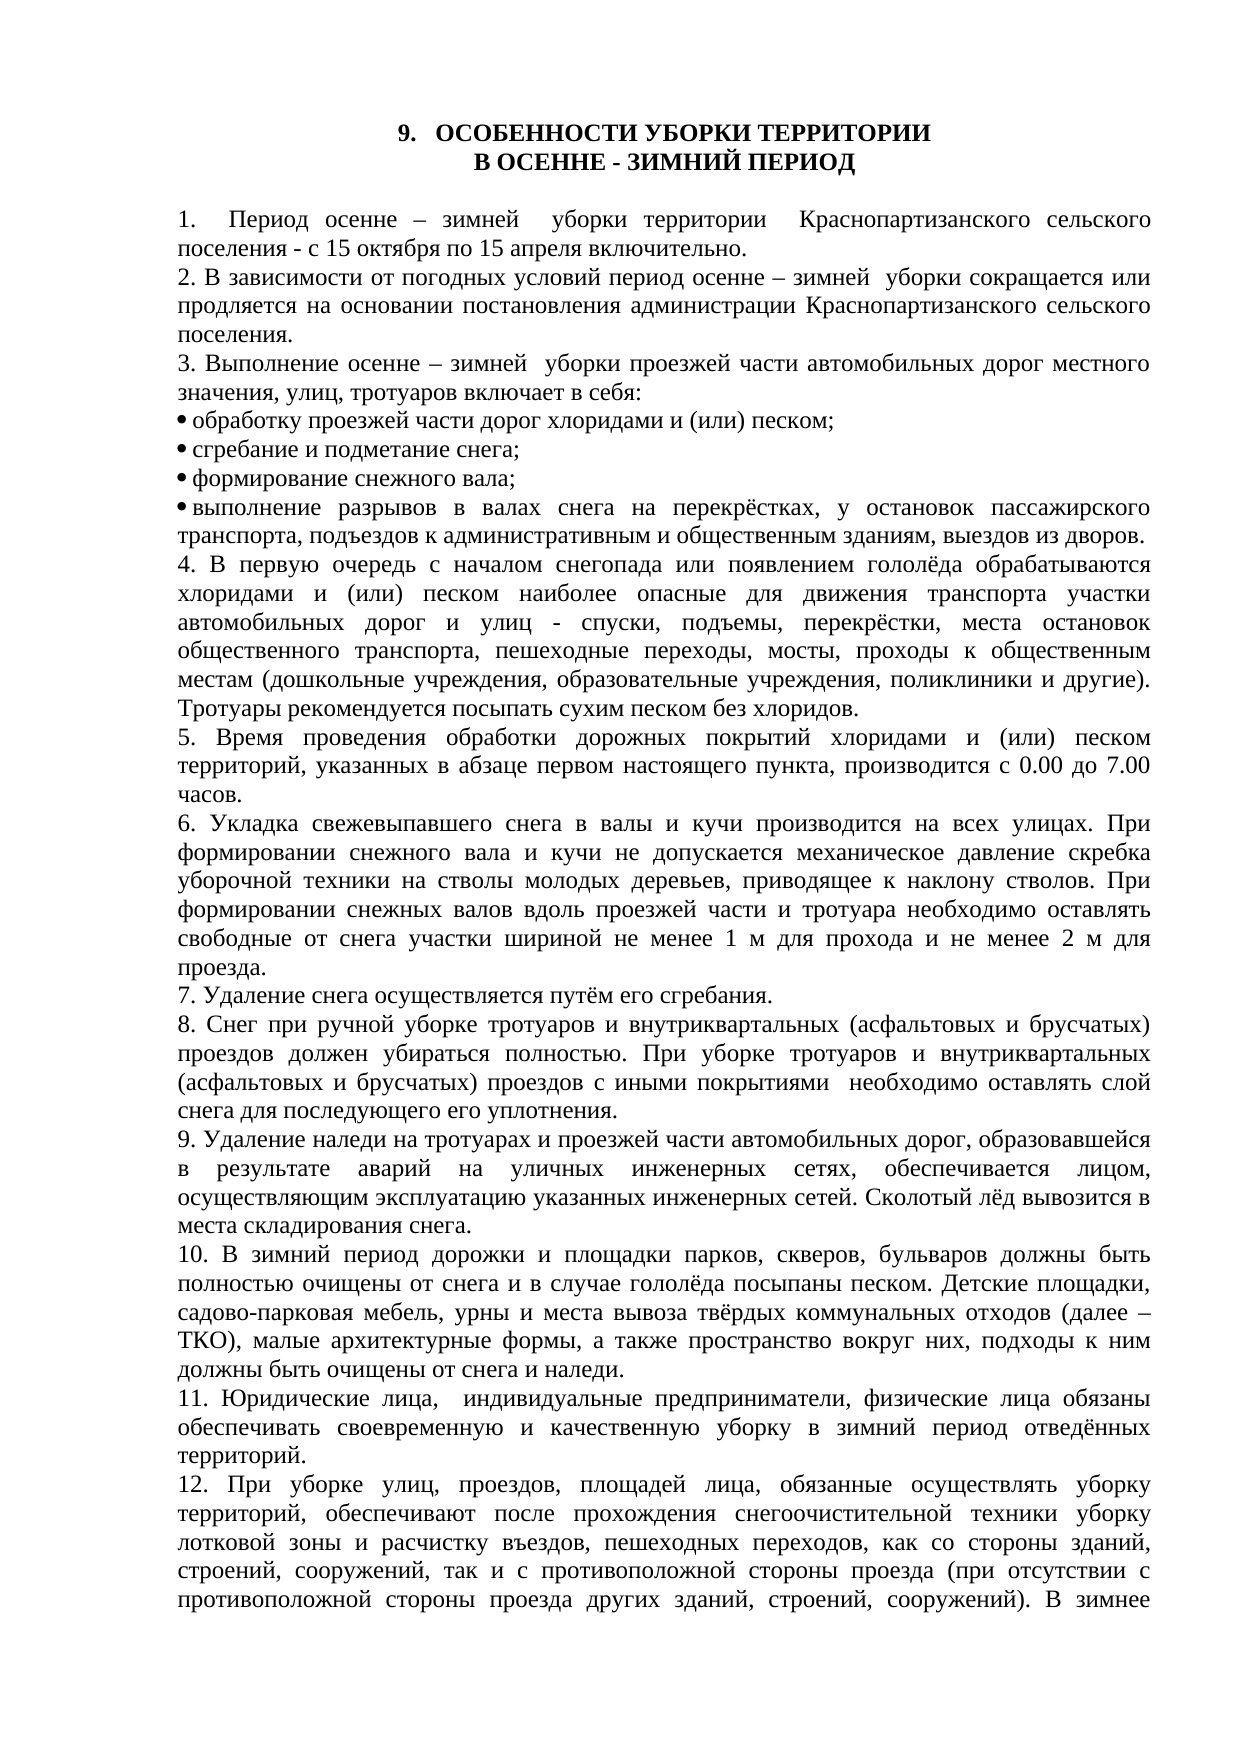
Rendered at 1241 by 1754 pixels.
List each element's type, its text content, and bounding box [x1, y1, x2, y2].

text 5. Время проведения обработки дорожных покрытий хлоридами и (или) песком территорий, указанных в абзаце первом настоящего пункта, производится с 0.00 до 7.00 часов. [177, 722, 1152, 808]
text 11. Юридические лица, индивидуальные предприниматели, физические лица обязаны обеспечивать своевременную и качественную уборку в зимний период отведённых территорий. [177, 1383, 1152, 1469]
text 9. Удаление наледи на тротуарах и проезжей части автомобильных дорог, образовавшейся в результате аварий на уличных инженерных сетях, обеспечивается лицом, осуществляющим эксплуатацию указанных инженерных сетей. Сколотый лёд вывозится в места складирования снега. [177, 1124, 1152, 1239]
text 2. В зависимости от погодных условий период осенне – зимней уборки сокращается или продляется на основании постановления администрации Краснопартизанского сельского поселения. [177, 262, 1152, 348]
list сгребание и подметание снега; [177, 434, 1152, 463]
text 9. ОСОБЕННОСТИ УБОРКИ ТЕРРИТОРИИ [177, 118, 1152, 147]
text 4. В первую очередь с началом снегопада или появлением гололёда обрабатываются хлоридами и (или) песком наиболее опасные для движения транспорта участки автомобильных дорог и улиц - спуски, подъемы, перекрёстки, места остановок общественного транспорта, пешеходные переходы, мосты, проходы к общественным местам (дошкольные учреждения, образовательные учреждения, поликлиники и другие). Тротуары рекомендуется посыпать сухим песком без хлоридов. [177, 549, 1152, 722]
list выполнение разрывов в валах снега на перекрёстках, у остановок пассажирского транспорта, подъездов к административным и общественным зданиям, выездов из дворов. [177, 492, 1152, 549]
text 1. Период осенне – зимней уборки территории Краснопартизанского сельского поселения - с 15 октября по 15 апреля включительно. [177, 204, 1152, 262]
list обработку проезжей части дорог хлоридами и (или) песком; [177, 406, 1152, 434]
text 8. Снег при ручной уборке тротуаров и внутриквартальных (асфальтовых и брусчатых) проездов должен убираться полностью. При уборке тротуаров и внутриквартальных (асфальтовых и брусчатых) проездов с иными покрытиями необходимо оставлять слой снега для последующего его уплотнения. [177, 1009, 1152, 1124]
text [177, 1469, 1152, 1613]
text 6. Укладка свежевыпавшего снега в валы и кучи производится на всех улицах. При формировании снежного вала и кучи не допускается механическое давление скребка уборочной техники на стволы молодых деревьев, приводящее к наклону стволов. При формировании снежных валов вдоль проезжей части и тротуара необходимо оставлять свободные от снега участки шириной не менее 1 м для прохода и не менее 2 м для проезда. [177, 808, 1152, 981]
text 10. В зимний период дорожки и площадки парков, скверов, бульваров должны быть полностью очищены от снега и в случае гололёда посыпаны песком. Детские площадки, садово-парковая мебель, урны и места вывоза твёрдых коммунальных отходов (далее – ТКО), малые архитектурные формы, а также пространство вокруг них, подходы к ним должны быть очищены от снега и наледи. [177, 1239, 1152, 1383]
text В ОСЕННЕ - ЗИМНИЙ ПЕРИОД [177, 147, 1152, 176]
text 3. Выполнение осенне – зимней уборки проезжей части автомобильных дорог местного значения, улиц, тротуаров включает в себя: [177, 348, 1152, 406]
text 7. Удаление снега осуществляется путём его сгребания. [177, 981, 1152, 1009]
list формирование снежного вала; [177, 463, 1152, 492]
